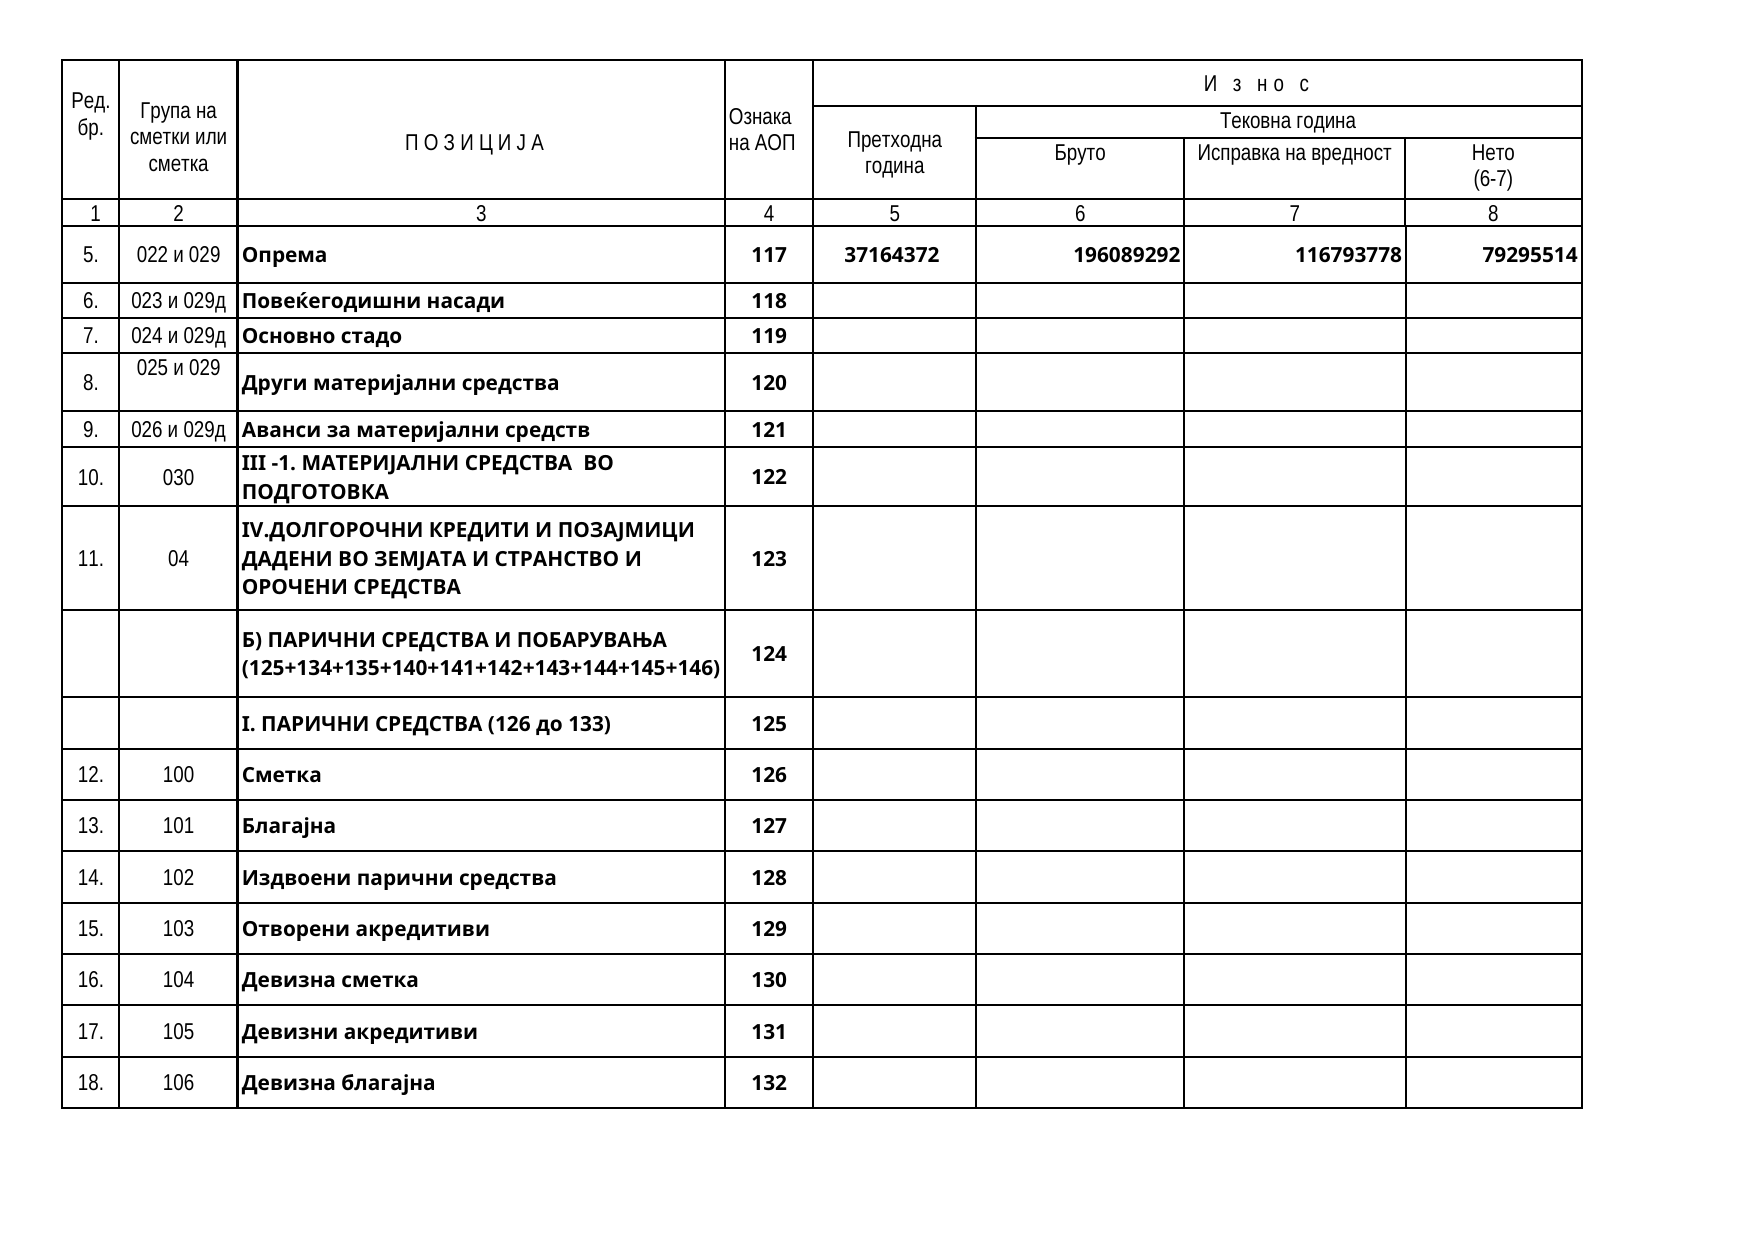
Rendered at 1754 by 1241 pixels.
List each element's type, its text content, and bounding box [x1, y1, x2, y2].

table_cell Б) ПАРИЧНИ СРЕДСТВА И ПОБАРУВАЊА (125+134+135+140+141+142+143+144+145+146) [239, 611, 724, 696]
table_cell 101 [120, 801, 236, 850]
table_cell [1185, 1058, 1405, 1107]
table_cell [977, 852, 1183, 902]
table_cell [814, 448, 975, 505]
table_cell 030 [120, 448, 236, 505]
table_cell [63, 611, 118, 696]
table_cell 79295514 [1407, 227, 1581, 282]
table_cell [1185, 412, 1405, 446]
table_cell 1 [63, 200, 76, 225]
table_cell 125 [726, 698, 812, 747]
table_cell 024 и 029д [120, 319, 236, 352]
table_cell Повеќегодишни насади [239, 284, 724, 317]
table_cell Девизна благајна [239, 1058, 724, 1107]
table_cell 15. [63, 904, 118, 953]
table_cell [977, 354, 1183, 410]
table_cell [1185, 955, 1405, 1004]
table_cell 9. [63, 412, 118, 446]
table_cell [814, 955, 975, 1004]
table_cell [814, 611, 975, 696]
table_cell [977, 448, 1183, 505]
table_cell 130 [726, 955, 812, 1004]
table_cell [1185, 698, 1405, 747]
table_cell [1407, 448, 1581, 505]
table_cell [977, 412, 1183, 446]
table_cell Исправка на вредност [1185, 139, 1404, 197]
table_cell [1407, 750, 1581, 799]
table_cell [977, 611, 1183, 696]
table_cell [814, 904, 975, 953]
table_cell Сметка [239, 750, 724, 799]
table_cell [1407, 1058, 1581, 1107]
table_cell [977, 1006, 1183, 1056]
table_cell [814, 852, 975, 902]
table_cell [1185, 750, 1405, 799]
table_cell 6. [63, 284, 118, 317]
table_cell [1407, 412, 1581, 446]
table_cell [1407, 319, 1581, 352]
table_cell [814, 801, 975, 850]
table_cell Основно стадо [239, 319, 724, 352]
table_cell 117 [726, 227, 812, 282]
table_cell Ознака на АОП [726, 61, 812, 197]
table_cell [814, 750, 975, 799]
table_cell 022 и 029 [120, 227, 236, 282]
table_cell III -1. МАТЕРИЈАЛНИ СРЕДСТВА ВО ПОДГОТОВКА [239, 448, 724, 505]
table_cell [120, 698, 236, 747]
table_cell [814, 698, 975, 747]
table_cell 13. [63, 801, 118, 850]
table_cell [977, 1058, 1183, 1107]
table_cell [1407, 801, 1581, 850]
table_cell [63, 698, 118, 747]
table_cell Отворени акредитиви [239, 904, 724, 953]
table_cell [1185, 448, 1405, 505]
table_cell [977, 284, 1183, 317]
table_cell 116793778 [1185, 227, 1405, 282]
table_cell 025 и 029 [120, 354, 236, 410]
table_cell 119 [726, 319, 812, 352]
table_cell [814, 1058, 975, 1107]
table_cell 131 [726, 1006, 812, 1056]
table_cell 103 [120, 904, 236, 953]
table_cell 023 и 029д [120, 284, 236, 317]
table_cell 026 и 029д [120, 412, 236, 446]
table_cell 04 [120, 507, 236, 609]
table_cell Девизни акредитиви [239, 1006, 724, 1056]
table_cell [1185, 354, 1405, 410]
table_cell 127 [726, 801, 812, 850]
table_cell Аванси за материјални средств [239, 412, 724, 446]
table_cell Девизна сметка [239, 955, 724, 1004]
table_cell 129 [726, 904, 812, 953]
table_cell 12. [63, 750, 118, 799]
table_cell IV.ДОЛГОРОЧНИ КРЕДИТИ И ПОЗАЈМИЦИ ДАДЕНИ ВО ЗЕМЈАТА И СТРАНСТВО И ОРОЧЕНИ СРЕДСТВА [239, 507, 724, 609]
table_cell 8. [63, 354, 118, 410]
table_cell [120, 611, 236, 696]
table_cell П О З И Ц И Ј А [239, 61, 724, 197]
table_cell 11. [63, 507, 118, 609]
table_cell [977, 904, 1183, 953]
table_cell [814, 284, 975, 317]
table_cell 105 [120, 1006, 236, 1056]
table_cell [1407, 955, 1581, 1004]
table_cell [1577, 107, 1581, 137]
table_cell [1185, 1006, 1405, 1056]
table_cell [1407, 852, 1581, 902]
table_cell [1185, 801, 1405, 850]
table_cell [977, 750, 1183, 799]
table_cell 128 [726, 852, 812, 902]
table_cell [977, 319, 1183, 352]
table_cell [977, 698, 1183, 747]
table_cell Издвоени парични средства [239, 852, 724, 902]
table_cell 126 [726, 750, 812, 799]
table_cell Благајна [239, 801, 724, 850]
table_cell 100 [120, 750, 236, 799]
table_cell [1185, 507, 1405, 609]
table_cell 104 [120, 955, 236, 1004]
table_cell [814, 412, 975, 446]
table_cell 120 [726, 354, 812, 410]
table_cell [814, 1006, 975, 1056]
table_cell 132 [726, 1058, 812, 1107]
table_cell [814, 354, 975, 410]
table_cell 124 [726, 611, 812, 696]
table_cell 7. [63, 319, 118, 352]
table_cell Опрема [239, 227, 724, 282]
table_cell Други материјални средства [239, 354, 724, 410]
table_cell [977, 955, 1183, 1004]
table_cell [1185, 319, 1405, 352]
table_cell [1185, 904, 1405, 953]
table_cell [1407, 611, 1581, 696]
table_cell [1407, 354, 1581, 410]
table_cell 122 [726, 448, 812, 505]
table_cell [814, 319, 975, 352]
table_cell [977, 507, 1183, 609]
table_cell 123 [726, 507, 812, 609]
table_cell Група на сметки или сметка [120, 61, 236, 197]
table_cell [1407, 1006, 1581, 1056]
table_cell [1407, 284, 1581, 317]
table_cell И з н о с [814, 61, 1581, 105]
table_cell 37164372 [814, 227, 975, 282]
table_cell 16. [63, 955, 118, 1004]
table_cell Претходна година [814, 107, 975, 197]
table_cell ПАРИЧНИ СРЕДСТВА (126 до 133) [239, 698, 724, 747]
table_cell [977, 801, 1183, 850]
table_cell [1407, 698, 1581, 747]
table_cell [814, 507, 975, 609]
table_cell [1185, 284, 1405, 317]
table_cell [1407, 507, 1581, 609]
table_cell [1407, 904, 1581, 953]
table_cell Бруто [977, 139, 1183, 197]
table_cell 102 [120, 852, 236, 902]
table_cell 17. [63, 1006, 118, 1056]
table_cell [1185, 852, 1405, 902]
table_cell 5. [63, 227, 118, 282]
table_cell 106 [120, 1058, 236, 1107]
table_cell 10. [63, 448, 118, 505]
table_cell 118 [726, 284, 812, 317]
table_cell Нето (6-7) [1406, 139, 1581, 197]
table_cell 18. [63, 1058, 118, 1107]
table_cell 121 [726, 412, 812, 446]
table_cell 196089292 [977, 227, 1183, 282]
table_cell [1185, 611, 1405, 696]
table_cell 14. [63, 852, 118, 902]
